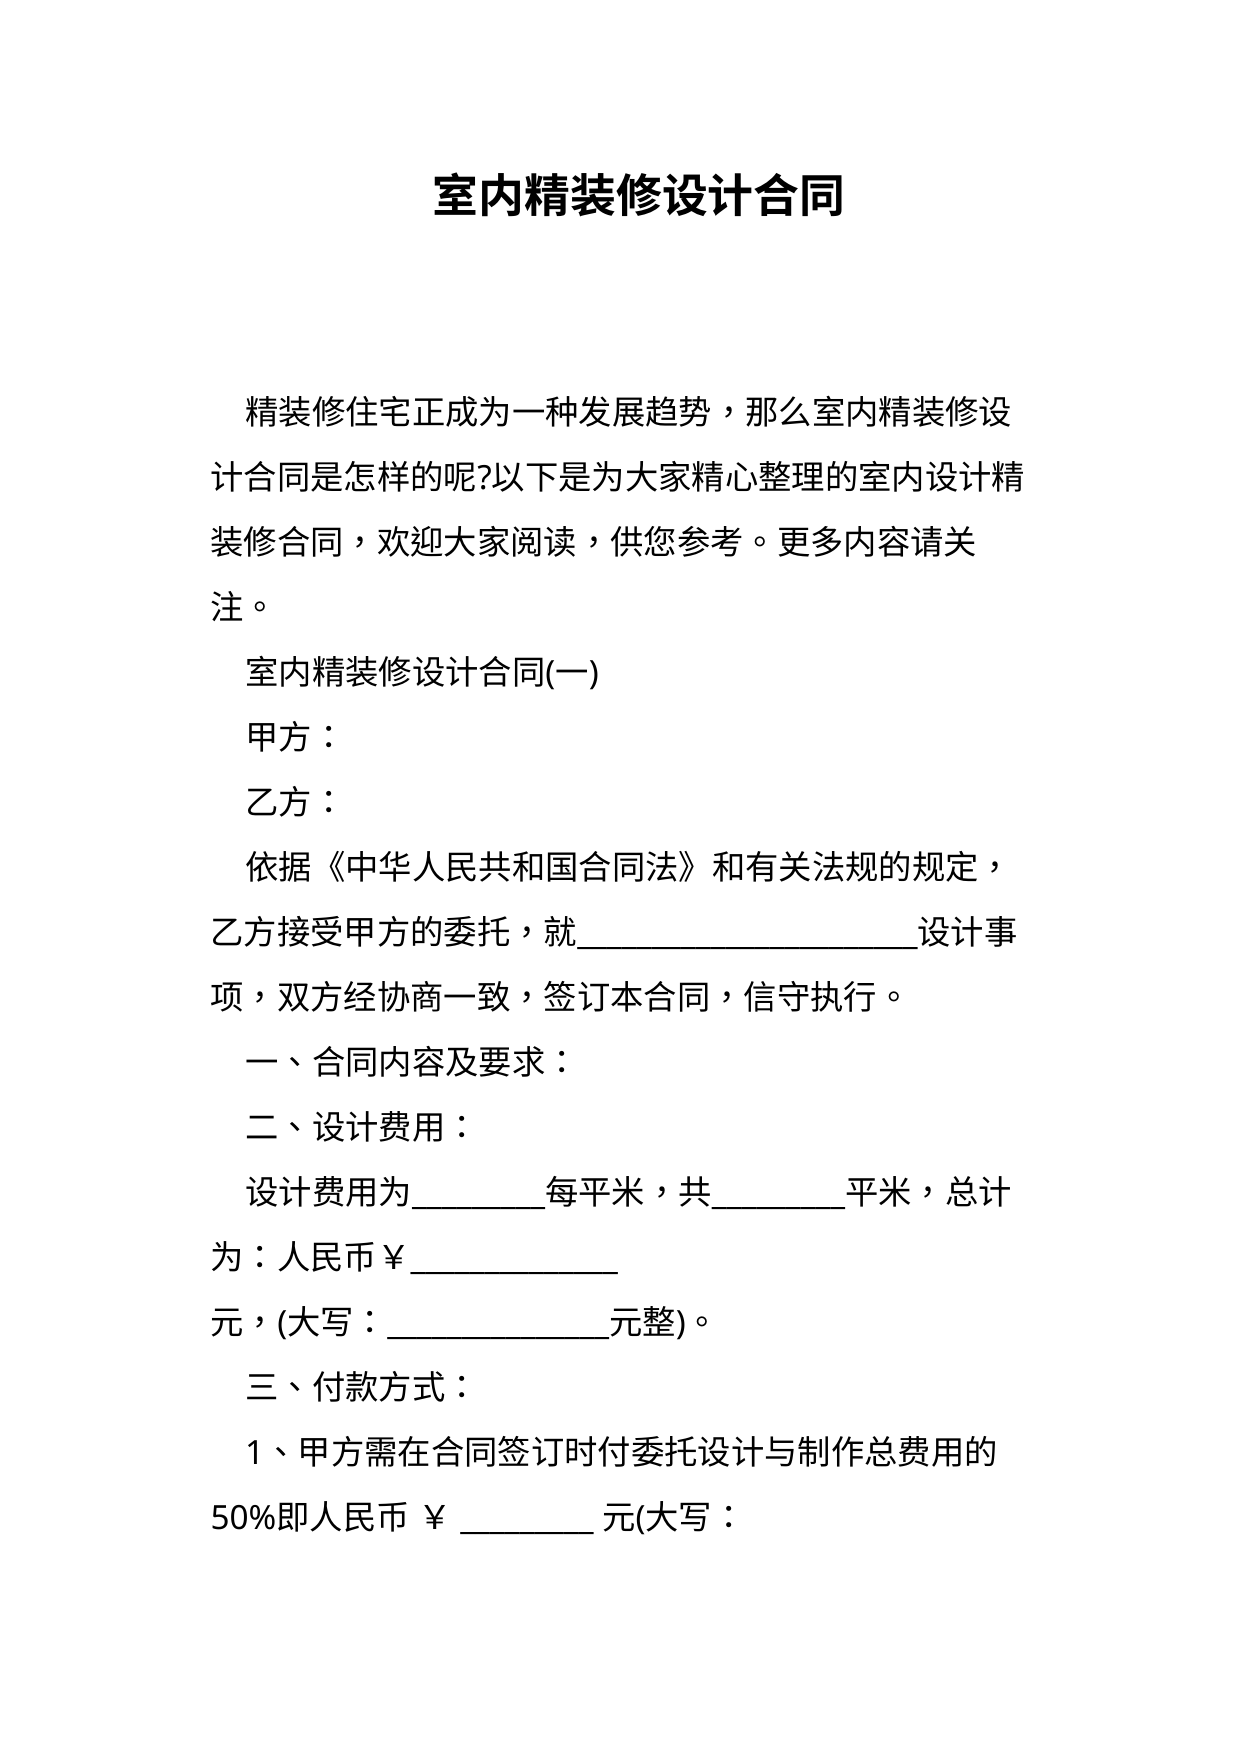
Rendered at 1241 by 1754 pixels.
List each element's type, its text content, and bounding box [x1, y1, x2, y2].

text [210, 314, 1030, 1549]
text 室内精装修设计合同 [187, 162, 1053, 227]
